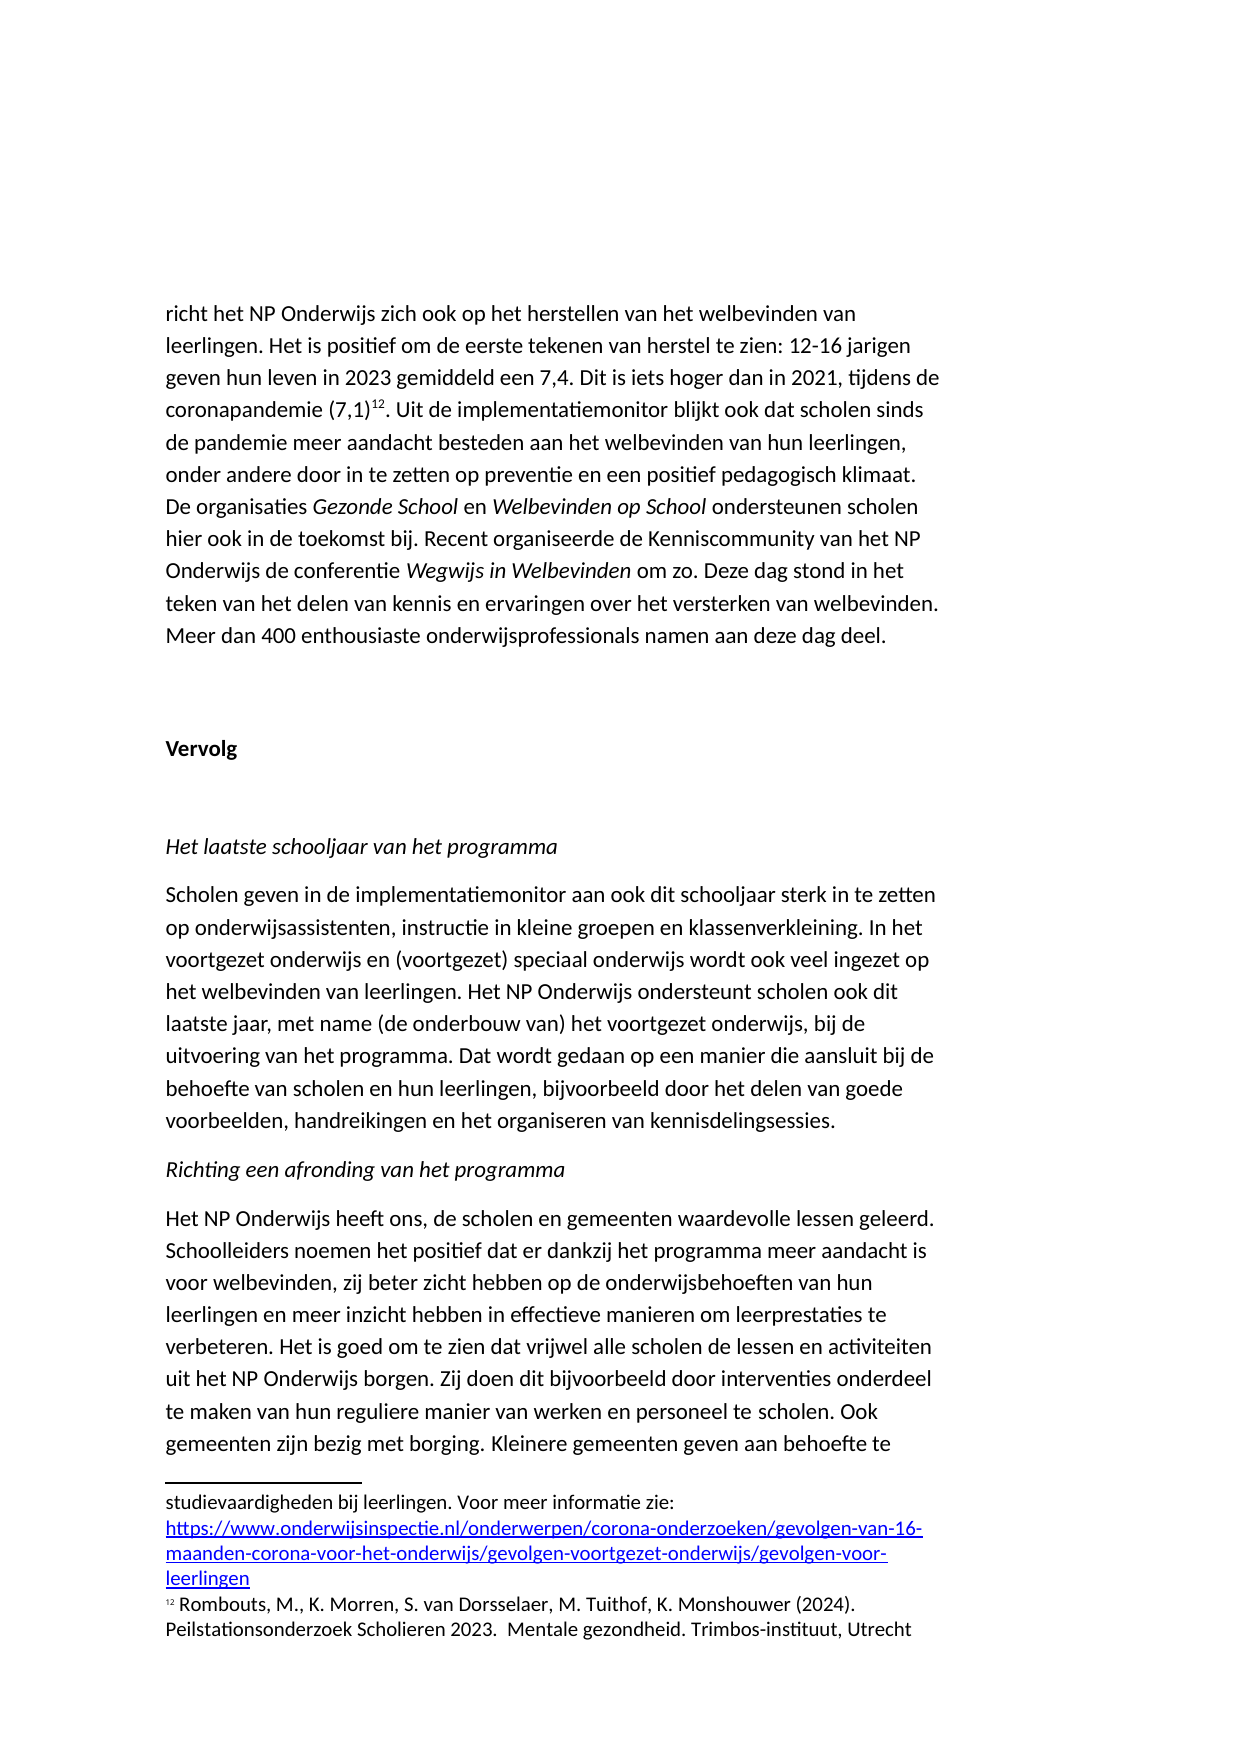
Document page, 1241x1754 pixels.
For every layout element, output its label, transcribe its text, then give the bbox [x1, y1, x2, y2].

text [165, 1204, 947, 1457]
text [165, 299, 947, 649]
text Scholen geven in de implementatiemonitor aan ook dit schooljaar sterk in te zetten op onderwijsassistenten, instructie in kleine groepen en klassenverkleining. In het voortgezet onderwijs en (voortgezet) speciaal onderwijs wordt ook veel ingezet op het welbevinden van leerlingen. Het NP Onderwijs ondersteunt scholen ook dit laatste jaar, met name (de onderbouw van) het voortgezet onderwijs, bij de uitvoering van het programma. Dat wordt gedaan op een manier die aansluit bij de behoefte van scholen en hun leerlingen, bijvoorbeeld door het delen van goede voorbeelden, handreikingen en het organiseren van kennisdelingsessies. [165, 881, 947, 1134]
text Vervolg [165, 670, 947, 762]
text Richting een afronding van het programma [165, 1155, 947, 1183]
text Het laatste schooljaar van het programma [165, 832, 947, 860]
